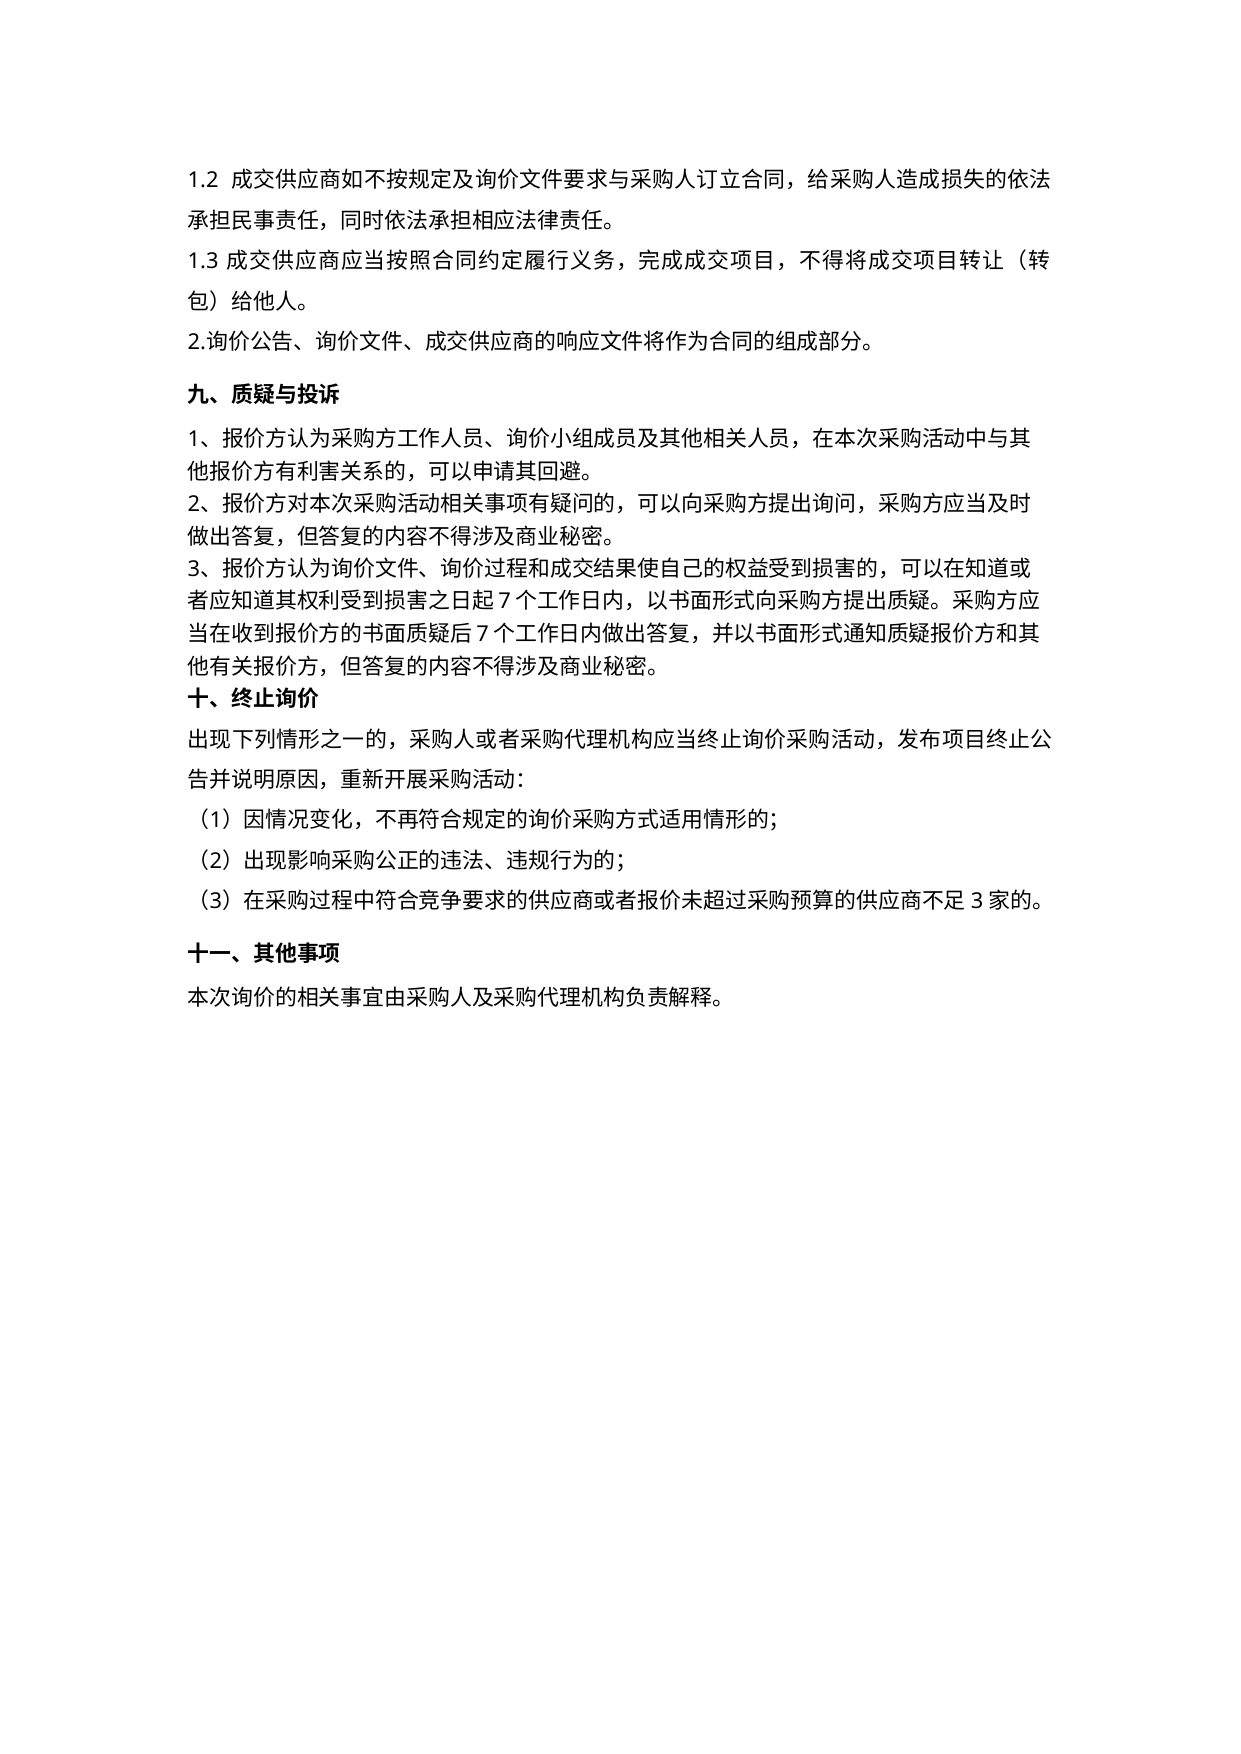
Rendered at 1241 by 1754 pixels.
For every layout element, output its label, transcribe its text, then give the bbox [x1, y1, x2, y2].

text 九、质疑与投诉 [187, 376, 1053, 409]
text （1）因情况变化，不再符合规定的询价采购方式适用情形的； [187, 802, 1053, 835]
text 1.2 成交供应商如不按规定及询价文件要求与采购人订立合同，给采购人造成损失的依法承担民事责任，同时依法承担相应法律责任。 [187, 162, 1053, 235]
text 3、报价方认为询价文件、询价过程和成交结果使自己的权益受到损害的，可以在知道或者应知道其权利受到损害之日起7个工作日内，以书面形式向采购方提出质疑。采购方应当在收到报价方的书面质疑后7个工作日内做出答复，并以书面形式通知质疑报价方和其他有关报价方，但答复的内容不得涉及商业秘密。 [187, 551, 1053, 681]
text 2.询价公告、询价文件、成交供应商的响应文件将作为合同的组成部分。 [187, 324, 1053, 357]
text （3）在采购过程中符合竞争要求的供应商或者报价未超过采购预算的供应商不足 3 家的。 [187, 883, 1053, 916]
text 十一、其他事项 [187, 935, 1053, 968]
text 1、报价方认为采购方工作人员、询价小组成员及其他相关人员，在本次采购活动中与其他报价方有利害关系的，可以申请其回避。 [187, 421, 1053, 486]
text 十、终止询价 [187, 681, 1053, 713]
text （2）出现影响采购公正的违法、违规行为的； [187, 843, 1053, 875]
text 2、报价方对本次采购活动相关事项有疑问的，可以向采购方提出询问，采购方应当及时做出答复，但答复的内容不得涉及商业秘密。 [187, 486, 1053, 551]
text 本次询价的相关事宜由采购人及采购代理机构负责解释。 [187, 980, 1053, 1012]
text 1.3 成交供应商应当按照合同约定履行义务，完成成交项目，不得将成交项目转让（转包）给他人。 [187, 243, 1053, 316]
text 出现下列情形之一的，采购人或者采购代理机构应当终止询价采购活动，发布项目终止公告并说明原因，重新开展采购活动： [187, 721, 1053, 794]
